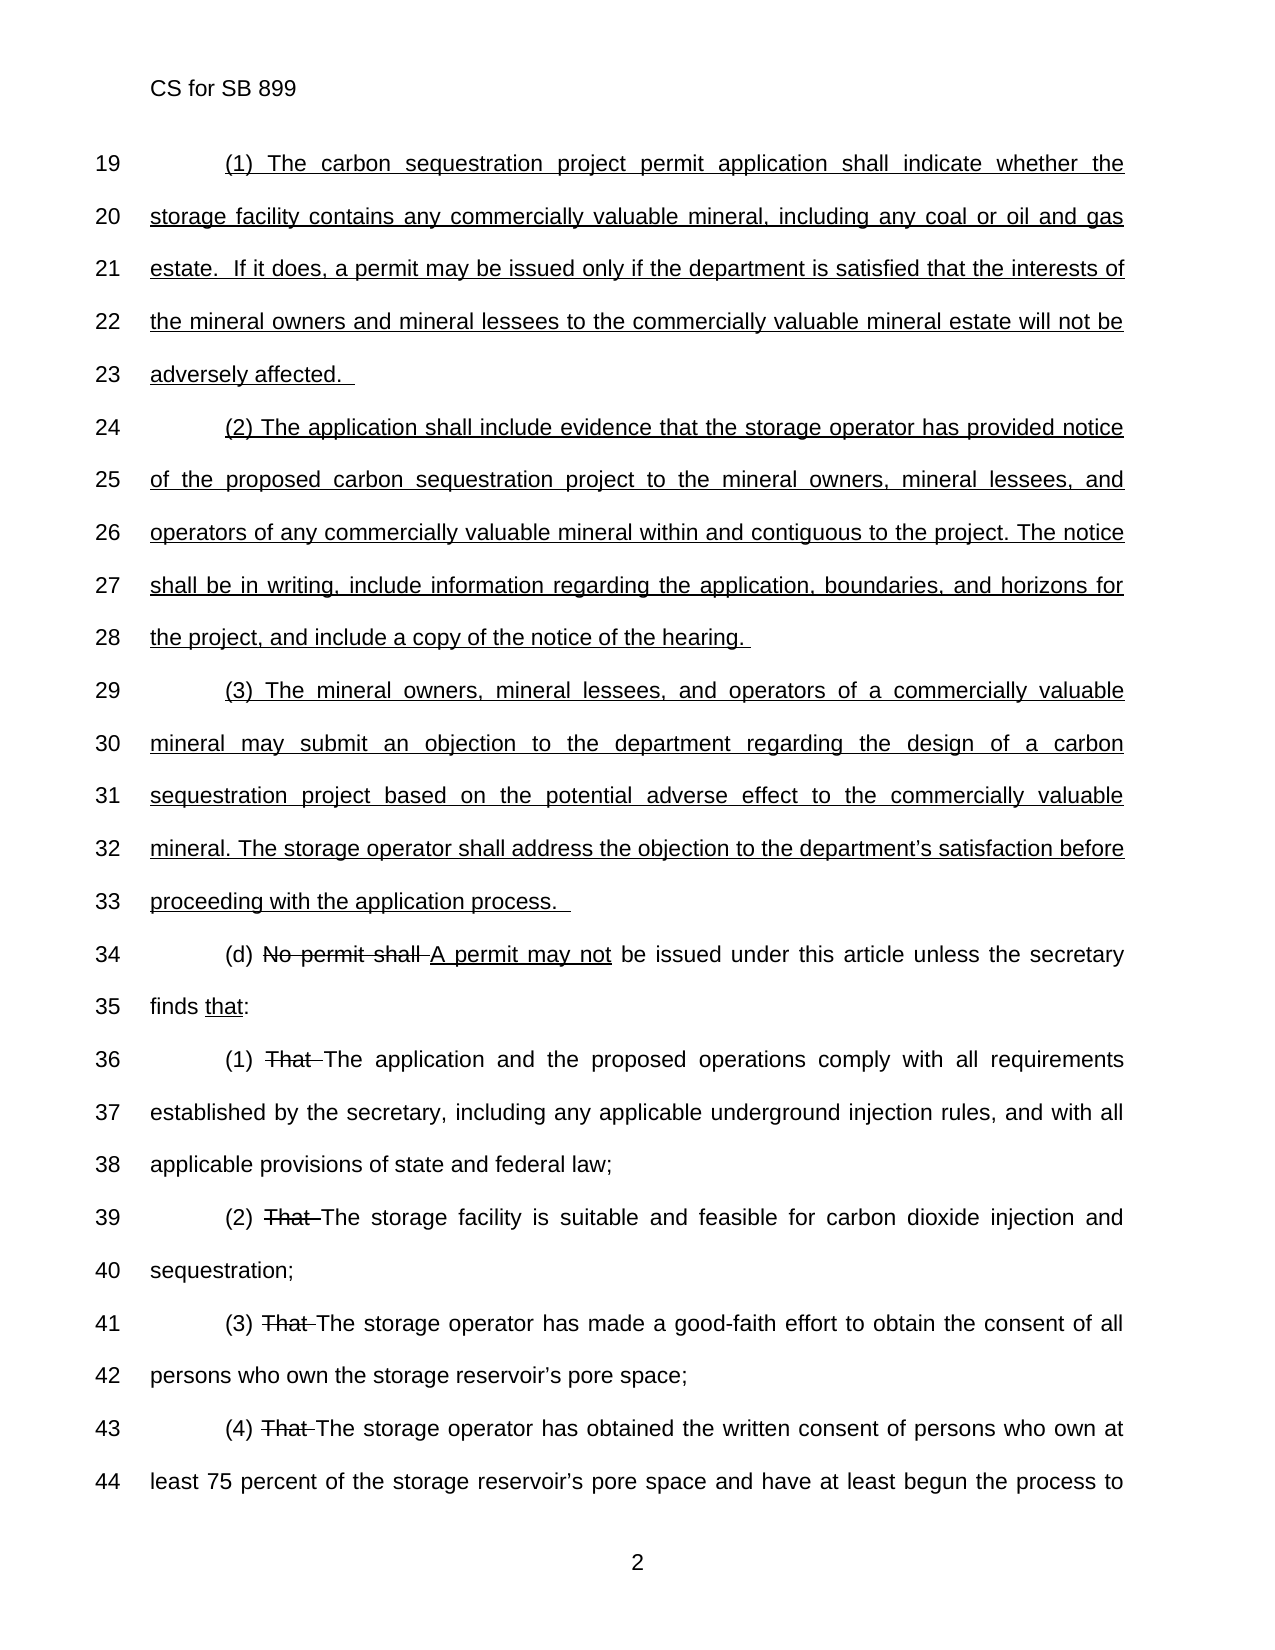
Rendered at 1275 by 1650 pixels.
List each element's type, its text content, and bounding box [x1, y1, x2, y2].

text (1) That The application and the proposed operations comply with all requirements established by the secretary, including any applicable underground injection rules, and with all applicable provisions of state and federal law; [150, 1046, 1125, 1178]
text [150, 1415, 1125, 1494]
text (3) The mineral owners, mineral lessees, and operators of a commercially valuable mineral may submit an objection to the department regarding the design of a carbon sequestration project based on the potential adverse effect to the commercially valuable mineral. The storage operator shall address the objection to the department’s satisfaction before proceeding with the application process. [150, 859, 1125, 914]
text (2) That The storage facility is suitable and feasible for carbon dioxide injection and sequestration; [150, 1204, 1125, 1283]
text (3) That The storage operator has made a good-faith effort to obtain the consent of all persons who own the storage reservoir’s pore space; [150, 1309, 1125, 1389]
text (2) The application shall include evidence that the storage operator has provided notice of the proposed carbon sequestration project to the mineral owners, mineral lessees, and operators of any commercially valuable mineral within and contiguous to the project. The notice shall be in writing, include information regarding the application, boundaries, and horizons for the project, and include a copy of the notice of the hearing. [150, 490, 1125, 542]
text (1) The carbon sequestration project permit application shall indicate whether the storage facility contains any commercially valuable mineral, including any coal or oil and gas estate. If it does, a permit may be issued only if the department is satisfied that the interests of the mineral owners and mineral lessees to the commercially valuable mineral estate will not be adversely affected. [150, 279, 1125, 387]
text (2) The application shall include evidence that the storage operator has provided notice of the proposed carbon sequestration project to the mineral owners, mineral lessees, and operators of any commercially valuable mineral within and contiguous to the project. The notice shall be in writing, include information regarding the application, boundaries, and horizons for the project, and include a copy of the notice of the hearing. [150, 543, 1125, 651]
text (3) The mineral owners, mineral lessees, and operators of a commercially valuable mineral may submit an objection to the department regarding the design of a carbon sequestration project based on the potential adverse effect to the commercially valuable mineral. The storage operator shall address the objection to the department’s satisfaction before proceeding with the application process. [150, 677, 1125, 858]
text (1) The carbon sequestration project permit application shall indicate whether the storage facility contains any commercially valuable mineral, including any coal or oil and gas estate. If it does, a permit may be issued only if the department is satisfied that the interests of the mineral owners and mineral lessees to the commercially valuable mineral estate will not be adversely affected. [150, 150, 1125, 278]
text (d) No permit shall A permit may not be issued under this article unless the secretary finds that: [150, 941, 1125, 1020]
text (2) The application shall include evidence that the storage operator has provided notice of the proposed carbon sequestration project to the mineral owners, mineral lessees, and operators of any commercially valuable mineral within and contiguous to the project. The notice shall be in writing, include information regarding the application, boundaries, and horizons for the project, and include a copy of the notice of the hearing. [150, 413, 1125, 489]
